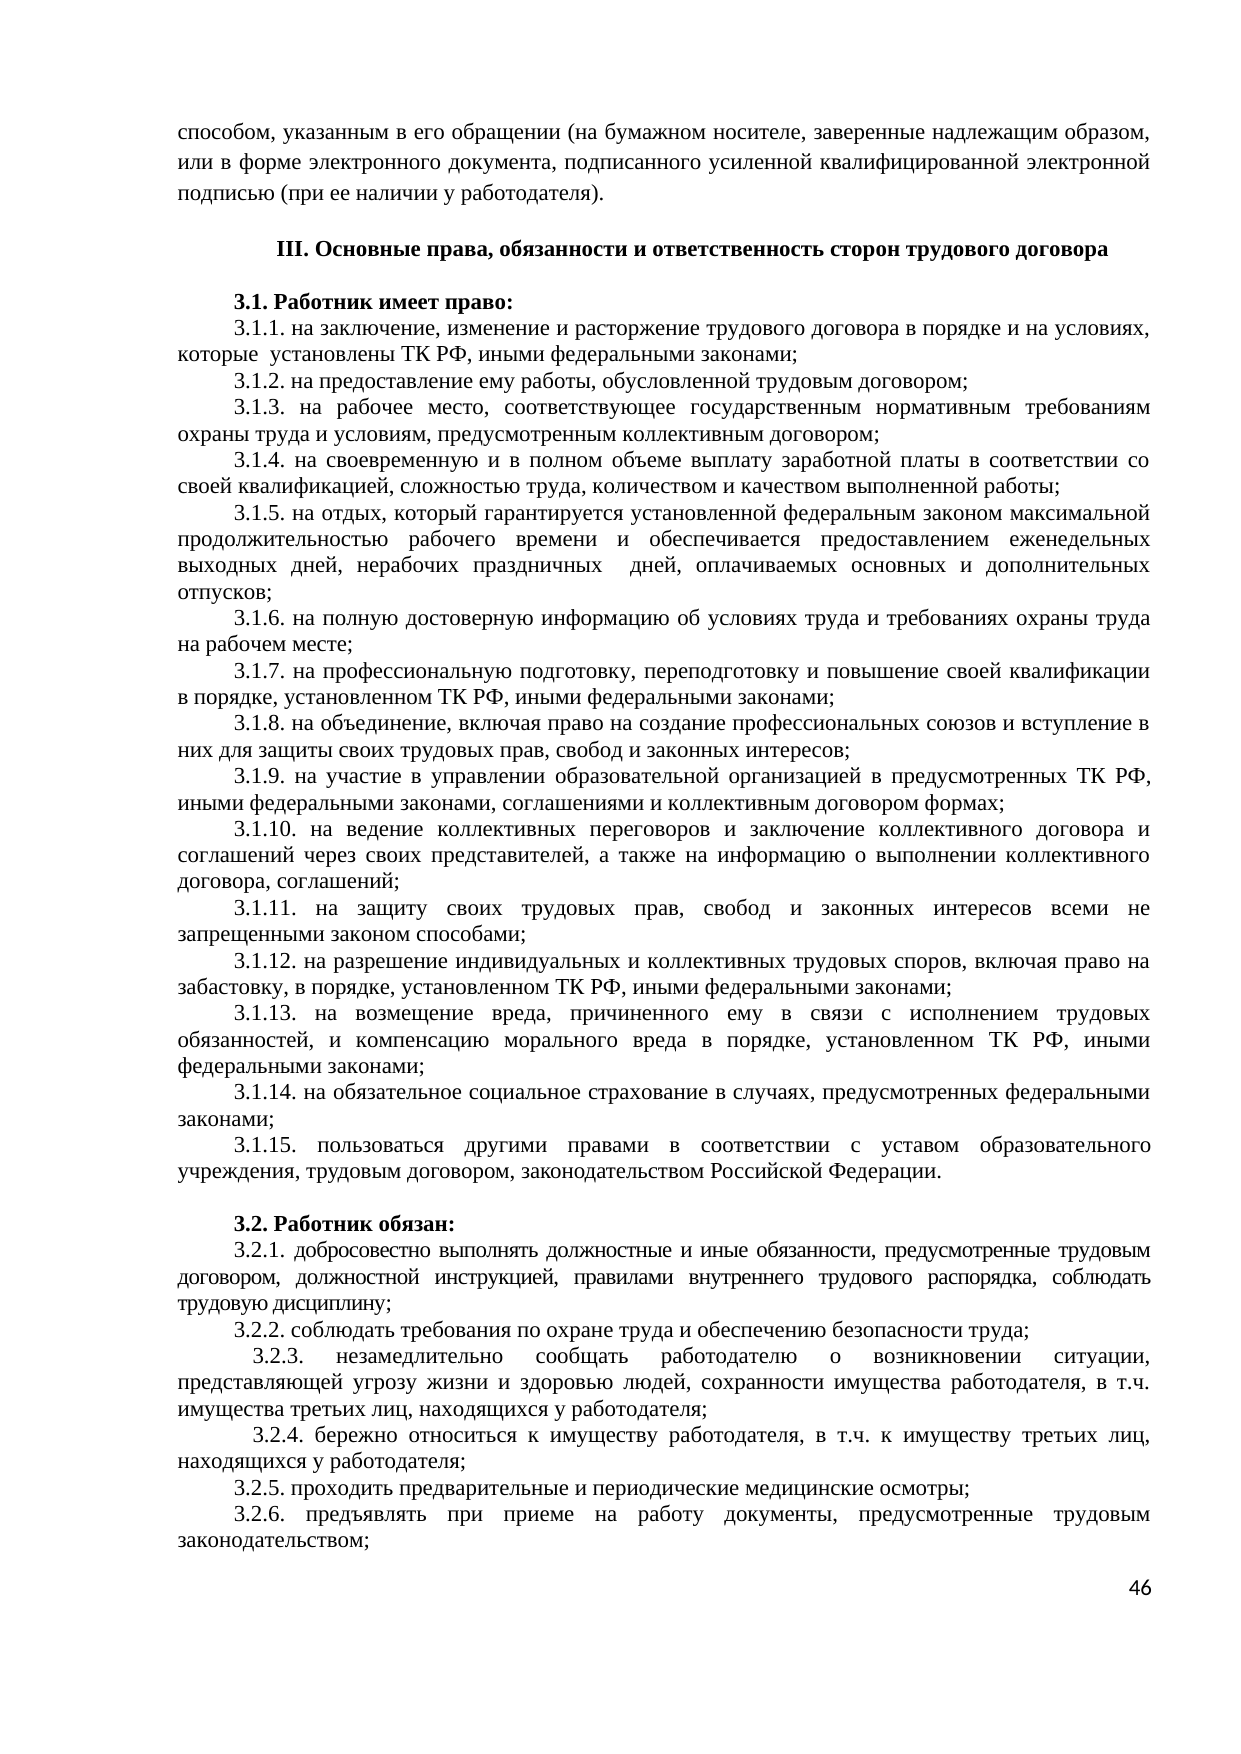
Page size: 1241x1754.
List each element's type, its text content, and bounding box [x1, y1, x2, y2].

text 3.1.6. на полную достоверную информацию об условиях труда и требованиях охраны труда на рабочем месте; [177, 604, 1152, 657]
text 3.1.8. на объединение, включая право на создание профессиональных союзов и вступление в них для защиты своих трудовых прав, свобод и законных интересов; [177, 709, 1152, 762]
text 3.1.5. на отдых, который гарантируется установленной федеральным законом максимальной продолжительностью рабочего времени и обеспечивается предоставлением еженедельных выходных дней, нерабочих праздничных дней, оплачиваемых основных и дополнительных отпусков; [177, 499, 1152, 604]
text 3.1.11. на защиту своих трудовых прав, свобод и законных интересов всеми не запрещенными законом способами; [177, 894, 1152, 947]
text 3.1.7. на профессиональную подготовку, переподготовку и повышение своей квалификации в порядке, установленном ТК РФ, иными федеральными законами; [177, 657, 1152, 709]
text 3.2.6. предъявлять при приеме на работу документы, предусмотренные трудовым законодательством; [177, 1500, 1152, 1553]
text 3.2.4. бережно относиться к имуществу работодателя, в т.ч. к имуществу третьих лиц, находящихся у работодателя; [177, 1421, 1152, 1474]
text 3.2.5. проходить предварительные и периодические медицинские осмотры; [177, 1474, 1152, 1500]
text 3.1.10. на ведение коллективных переговоров и заключение коллективного договора и соглашений через своих представителей, а также на информацию о выполнении коллективного договора, соглашений; [177, 815, 1152, 894]
text 3.1.9. на участие в управлении образовательной организацией в предусмотренных ТК РФ, иными федеральными законами, соглашениями и коллективным договором формах; [177, 762, 1152, 815]
text 3.1.13. на возмещение вреда, причиненного ему в связи с исполнением трудовых обязанностей, и компенсацию морального вреда в порядке, установленном ТК РФ, иными федеральными законами; [177, 999, 1152, 1078]
text 3.1.2. на предоставление ему работы, обусловленной трудовым договором; [177, 367, 1152, 393]
text 3.2.2. соблюдать требования по охране труда и обеспечению безопасности труда; [177, 1316, 1152, 1342]
text 3.1.12. на разрешение индивидуальных и коллективных трудовых споров, включая право на забастовку, в порядке, установленном ТК РФ, иными федеральными законами; [177, 947, 1152, 999]
text 3.2. Работник обязан: [177, 1210, 1152, 1237]
text 3.1.14. на обязательное социальное страхование в случаях, предусмотренных федеральными законами; [177, 1078, 1152, 1131]
text 3.1. Работник имеет право: [177, 288, 1152, 314]
text 3.2.3. незамедлительно сообщать работодателю о возникновении ситуации, представляющей угрозу жизни и здоровью людей, сохранности имущества работодателя, в т.ч. имущества третьих лиц, находящихся у работодателя; [177, 1342, 1152, 1421]
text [177, 118, 1152, 205]
text 3.1.3. на рабочее место, соответствующее государственным нормативным требованиям охраны труда и условиям, предусмотренным коллективным договором; [177, 393, 1152, 446]
text 3.1.1. на заключение, изменение и расторжение трудового договора в порядке и на условиях, которые установлены ТК РФ, иными федеральными законами; [177, 314, 1152, 367]
text III. Основные права, обязанности и ответственность сторон трудового договора [177, 235, 1152, 261]
text 3.1.4. на своевременную и в полном объеме выплату заработной платы в соответствии со своей квалификацией, сложностью труда, количеством и качеством выполненной работы; [177, 446, 1152, 499]
text 3.1.15. пользоваться другими правами в соответствии с уставом образовательного учреждения, трудовым договором, законодательством Российской Федерации. [177, 1131, 1152, 1184]
text 3.2.1. добросовестно выполнять должностные и иные обязанности, предусмотренные трудовым договором, должностной инструкцией, правилами внутреннего трудового распорядка, соблюдать трудовую дисциплину; [177, 1237, 1152, 1316]
